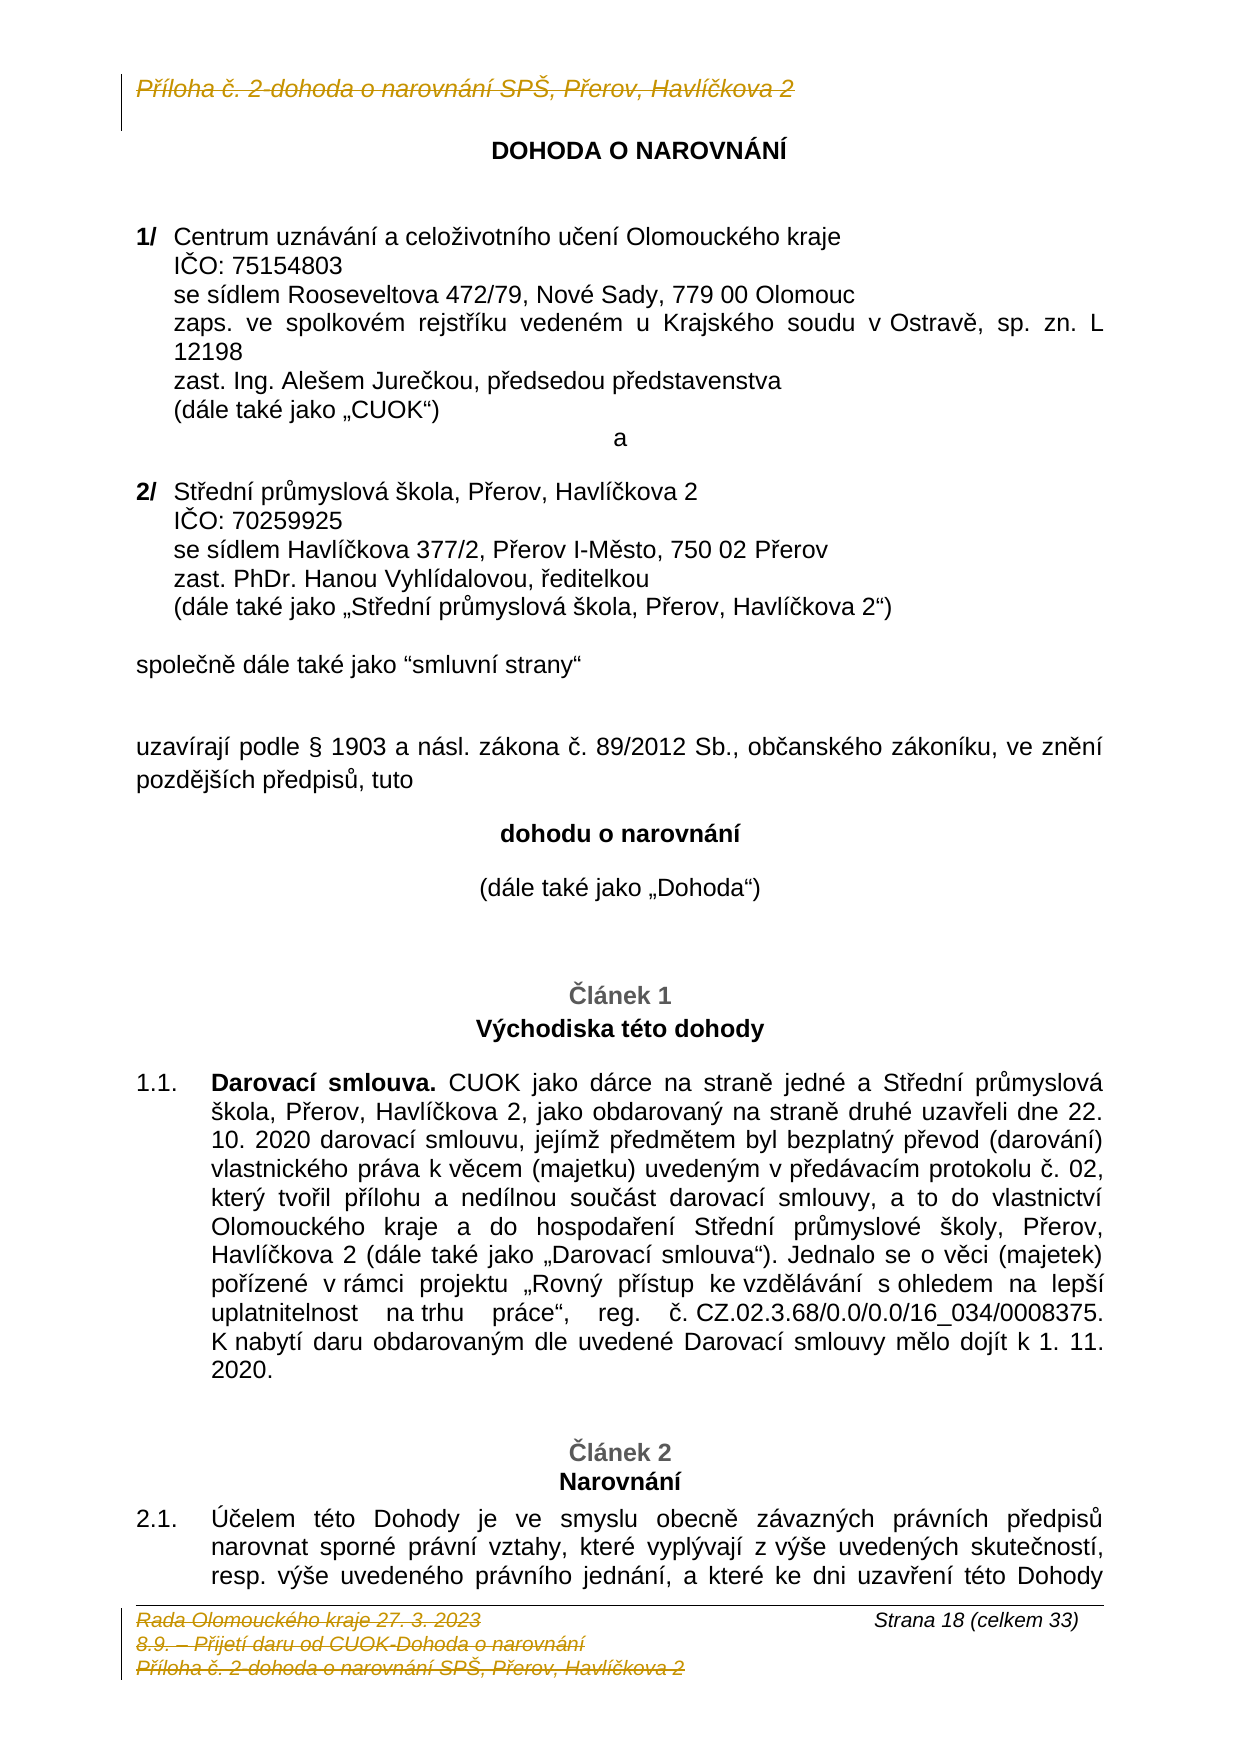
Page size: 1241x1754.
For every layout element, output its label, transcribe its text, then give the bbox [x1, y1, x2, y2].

text Článek 1 [136, 981, 1104, 1009]
text uzavírají podle § násl. zákona č. 89/2012 Sb., občanského zákoníku, ve znění pozdějších předpisů, tuto [136, 732, 1104, 794]
text zaps. ve spolkovém rejstříku vedeném u Krajského soudu v Ostravě, sp. zn. L 12198 [173, 308, 1104, 366]
text společně dále také jako “smluvní strany“ [136, 650, 1104, 678]
text se sídlem Havlíčkova 377/2, Přerov I-Město, 750 02 Přerov [173, 535, 1104, 563]
list Střední průmyslová škola, Přerov, Havlíčkova 2 [136, 477, 1104, 506]
list Narovnání [136, 1466, 1104, 1495]
text (dále také jako „Střední průmyslová škola, Přerov, Havlíčkova 2“) [173, 592, 1104, 621]
text (dále také jako „Dohoda“) [136, 873, 1104, 902]
text se sídlem Rooseveltova 472/79, Nové Sady, 779 00 Olomouc [173, 279, 1104, 308]
text (dále také jako „CUOK“) [173, 395, 1104, 423]
text IČO: 70259925 [173, 506, 1104, 535]
text Darovací smlouva. CUOK jako dárce na straně jedné a Střední průmyslová škola, Přerov, Havlíčkova 2, jako obdarovaný na straně druhé uzavřeli dne 22. 10. 2020 darovací smlouvu, jejímž předmětem byl bezplatný převod (darování) vlastnického práva k věcem (majetku) uvedeným v předávacím protokolu č. 02, který tvořil přílohu a nedílnou součást darovací smlouvy, a to do vlastnictví Olomouckého kraje a do hospodaření Střední průmyslové školy, Přerov, Havlíčkova 2 (dále také jako „Darovací smlouva“). Jednalo se o věci (majetek) pořízené v rámci projektu „Rovný přístup ke vzdělávání s ohledem na lepší uplatnitelnost na trhu práce“, reg. č. CZ.02.3.68/0.0/0.0/16_034/0008375. K nabytí daru obdarovaným dle uvedené Darovací smlouvy mělo dojít k 1. 11. 2020. [136, 1068, 1104, 1384]
text DOHODA O NAROVNÁNÍ [173, 136, 1104, 164]
text zast. PhDr. Hanou Vyhlídalovou, ředitelkou [173, 563, 1104, 592]
text zast. Ing. Alešem Jurečkou, předsedou představenstva [173, 366, 1104, 395]
text IČO: 75154803 [173, 251, 1104, 279]
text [136, 1503, 1104, 1590]
text dohodu o narovnání [136, 819, 1104, 848]
text Východiska této dohody [136, 1014, 1104, 1043]
list Centrum uznávání a celoživotního učení Olomouckého kraje [136, 222, 1104, 251]
text a [136, 423, 1104, 452]
